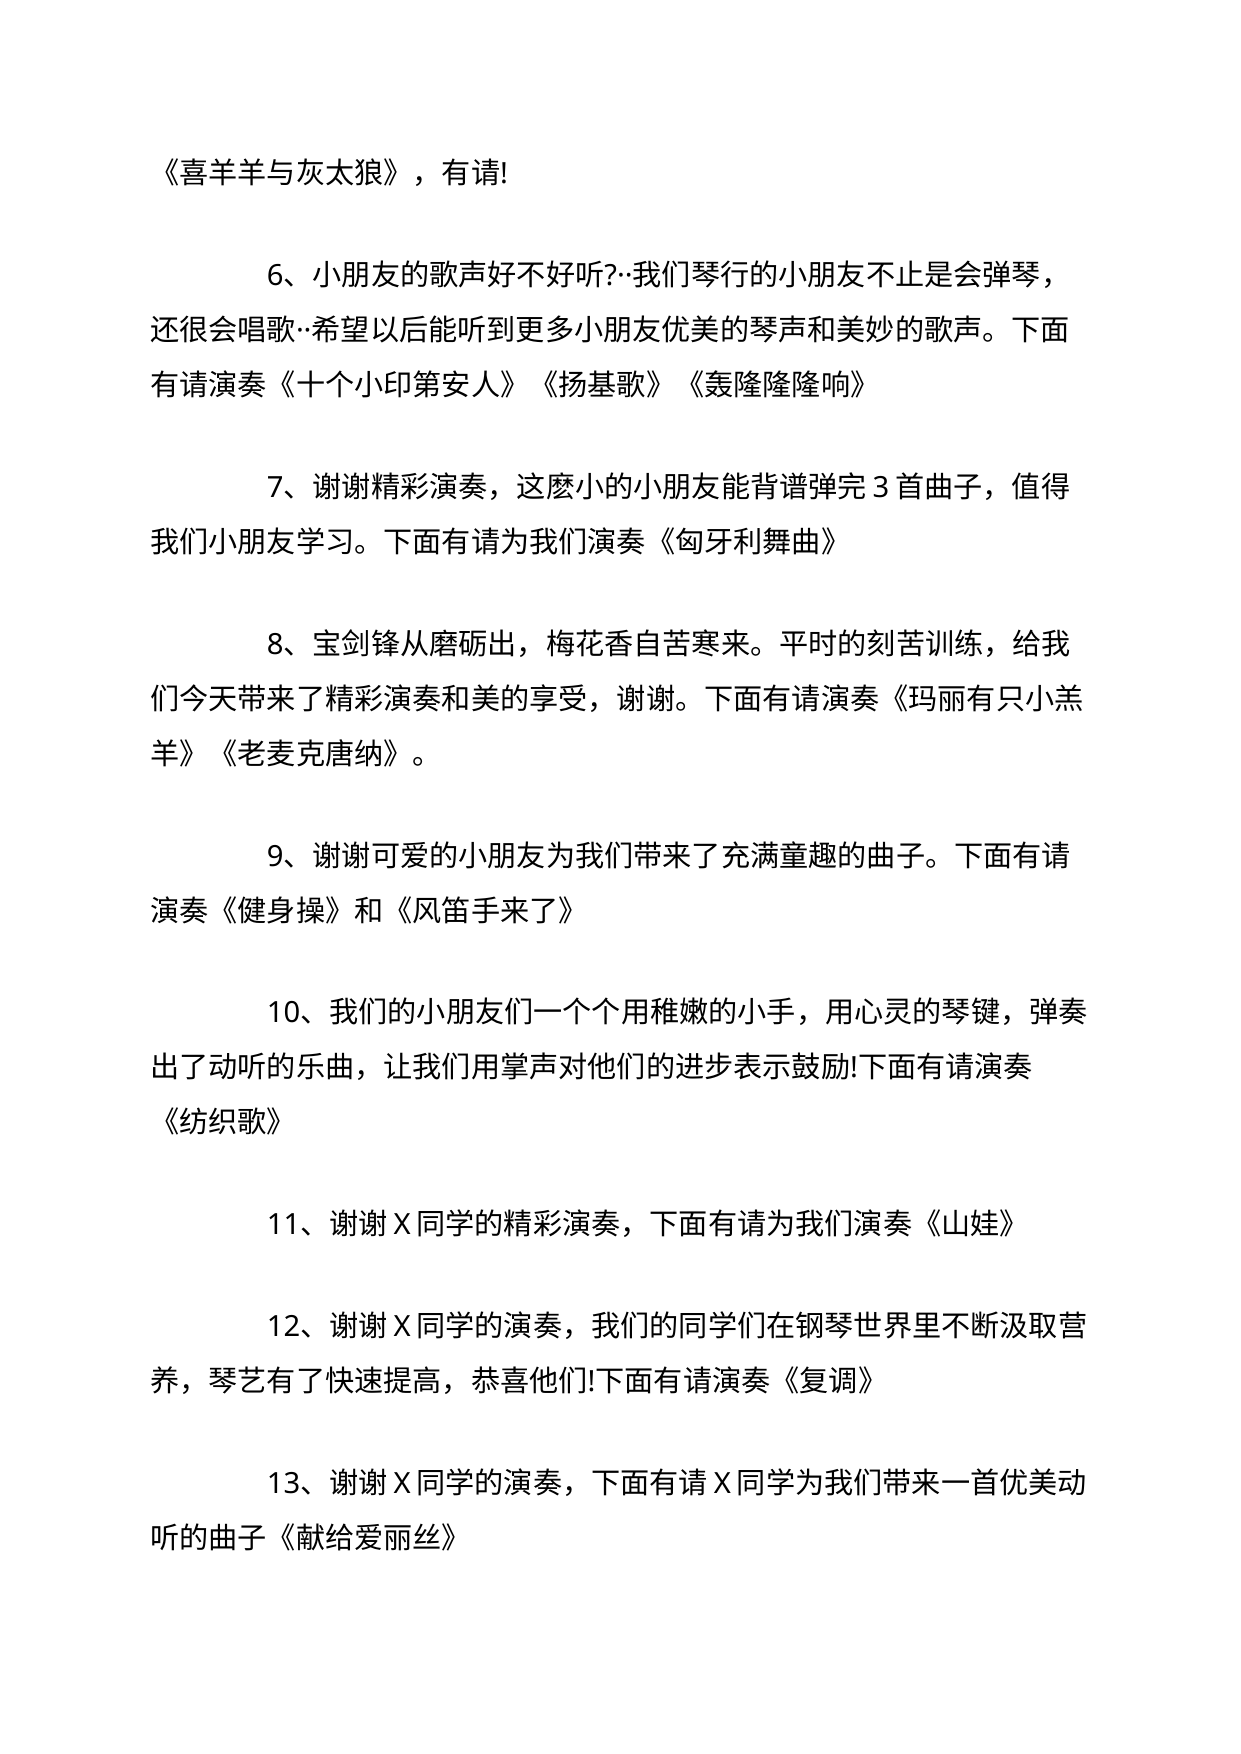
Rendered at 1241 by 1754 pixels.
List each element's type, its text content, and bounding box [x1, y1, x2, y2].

text 11、谢谢X同学的精彩演奏，下面有请为我们演奏《山娃》 [150, 1201, 1090, 1243]
text 10、我们的小朋友们一个个用稚嫩的小手，用心灵的琴键，弹奏出了动听的乐曲，让我们用掌声对他们的进步表示鼓励!下面有请演奏《纺织歌》 [150, 989, 1090, 1141]
text 6、小朋友的歌声好不好听?··我们琴行的小朋友不止是会弹琴，还很会唱歌··希望以后能听到更多小朋友优美的琴声和美妙的歌声。下面有请演奏《十个小印第安人》《扬基歌》《轰隆隆隆响》 [150, 252, 1090, 404]
text 13、谢谢X同学的演奏，下面有请X同学为我们带来一首优美动听的曲子《献给爱丽丝》 [150, 1460, 1090, 1557]
text 7、谢谢精彩演奏，这麽小的小朋友能背谱弹完3首曲子，值得我们小朋友学习。下面有请为我们演奏《匈牙利舞曲》 [150, 464, 1090, 561]
text 8、宝剑锋从磨砺出，梅花香自苦寒来。平时的刻苦训练，给我们今天带来了精彩演奏和美的享受，谢谢。下面有请演奏《玛丽有只小羔羊》《老麦克唐纳》。 [150, 621, 1090, 773]
text 12、谢谢X同学的演奏，我们的同学们在钢琴世界里不断汲取营养，琴艺有了快速提高，恭喜他们!下面有请演奏《复调》 [150, 1303, 1090, 1400]
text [150, 150, 1090, 192]
text 9、谢谢可爱的小朋友为我们带来了充满童趣的曲子。下面有请演奏《健身操》和《风笛手来了》 [150, 832, 1090, 929]
